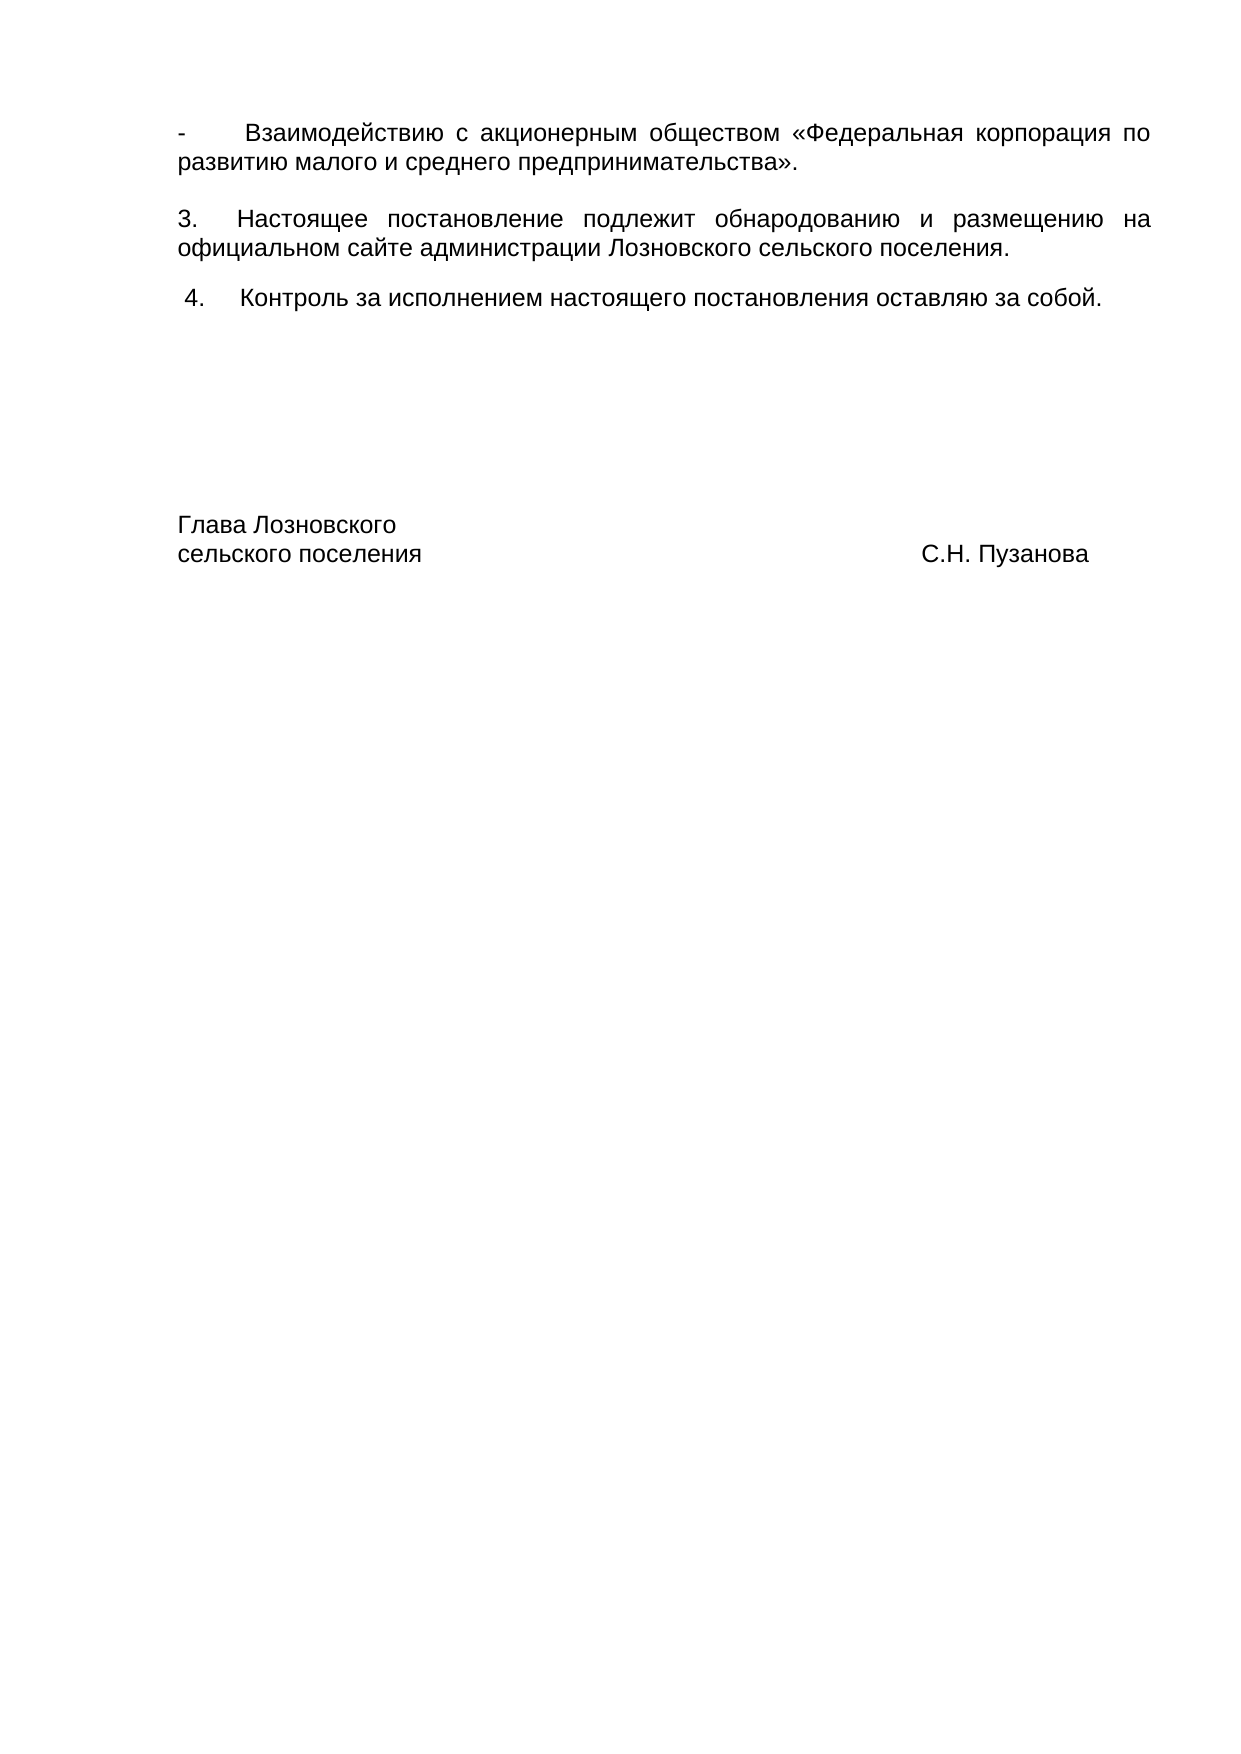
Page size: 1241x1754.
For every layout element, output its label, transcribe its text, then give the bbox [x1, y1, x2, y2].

text 4. Контроль за исполнением настоящего постановления оставляю за собой. [177, 283, 1152, 311]
text Глава Лозновского [177, 510, 1152, 538]
text сельского поселения С.Н. Пузанова [177, 538, 1152, 567]
text 3. Настоящее постановление подлежит обнародованию и размещению на официальном сайте администрации Лозновского сельского поселения. [177, 204, 1152, 262]
text - Взаимодействию с акционерным обществом «Федеральная корпорация по развитию малого и среднего предпринимательства». [177, 118, 1152, 176]
